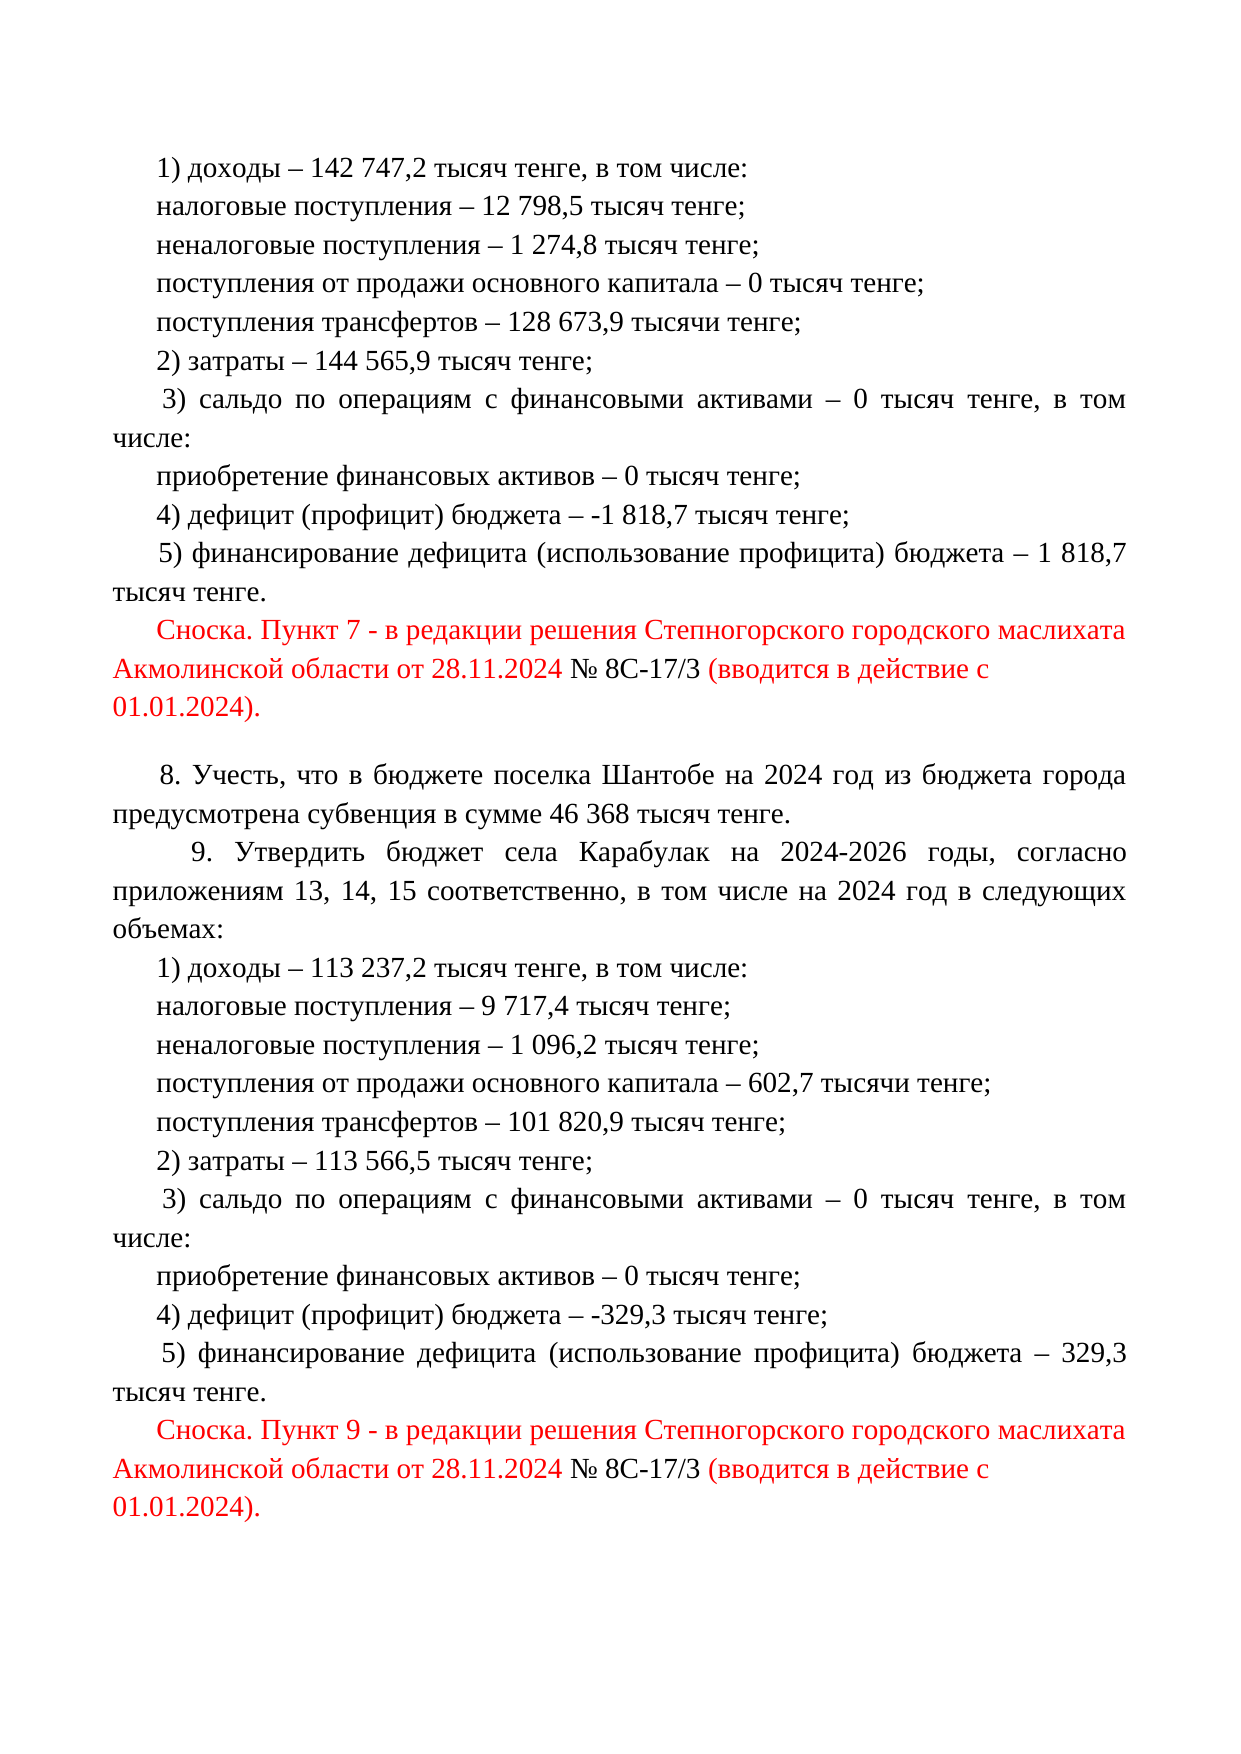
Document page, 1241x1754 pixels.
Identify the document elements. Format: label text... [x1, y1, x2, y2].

text 1) доходы – 142 747,2 тысяч тенге, в том числе: [112, 150, 1128, 183]
text 1) доходы – 113 237,2 тысяч тенге, в том числе: [112, 950, 1128, 983]
text 9. Утвердить бюджет села Карабулак на 2024-2026 годы, согласно приложениям 13, 14, 15 соответственно, в том числе на 2024 год в следующих объемах: [112, 834, 1128, 945]
text 4) дефицит (профицит) бюджета – -329,3 тысяч тенге; [112, 1297, 1128, 1330]
text налоговые поступления – 12 798,5 тысяч тенге; [112, 188, 1128, 222]
text неналоговые поступления – 1 096,2 тысяч тенге; [112, 1027, 1128, 1061]
text 3) сальдо по операциям с финансовыми активами – 0 тысяч тенге, в том числе: [112, 1181, 1128, 1253]
text налоговые поступления – 9 717,4 тысяч тенге; [112, 988, 1128, 1022]
text Сноска. Пункт 9 - в редакции решения Степногорского городского маслихата Акмолинской области от 28.11.2024 № 8С-17/3 (вводится в действие с 01.01.2024). [112, 1412, 1128, 1553]
text поступления трансфертов – 101 820,9 тысяч тенге; [112, 1104, 1128, 1138]
text Сноска. Пункт 7 - в редакции решения Степногорского городского маслихата Акмолинской области от 28.11.2024 № 8С-17/3 (вводится в действие с 01.01.2024). [112, 612, 1128, 753]
text 5) финансирование дефицита (использование профицита) бюджета – 329,3 тысяч тенге. [112, 1335, 1128, 1407]
text неналоговые поступления – 1 274,8 тысяч тенге; [112, 227, 1128, 261]
text 8. Учесть, что в бюджете поселка Шантобе на 2024 год из бюджета города предусмотрена субвенция в сумме 46 368 тысяч тенге. [112, 757, 1128, 829]
text 2) затраты – 113 566,5 тысяч тенге; [112, 1143, 1128, 1176]
text приобретение финансовых активов – 0 тысяч тенге; [112, 458, 1128, 492]
text 3) сальдо по операциям с финансовыми активами – 0 тысяч тенге, в том числе: [112, 381, 1128, 453]
text 2) затраты – 144 565,9 тысяч тенге; [112, 343, 1128, 376]
text приобретение финансовых активов – 0 тысяч тенге; [112, 1258, 1128, 1292]
text поступления трансфертов – 128 673,9 тысячи тенге; [112, 304, 1128, 338]
text поступления от продажи основного капитала – 602,7 тысячи тенге; [112, 1066, 1128, 1099]
text поступления от продажи основного капитала – 0 тысяч тенге; [112, 266, 1128, 299]
text 4) дефицит (профицит) бюджета – -1 818,7 тысяч тенге; [112, 497, 1128, 530]
text 5) финансирование дефицита (использование профицита) бюджета – 1 818,7 тысяч тенге. [112, 535, 1128, 607]
